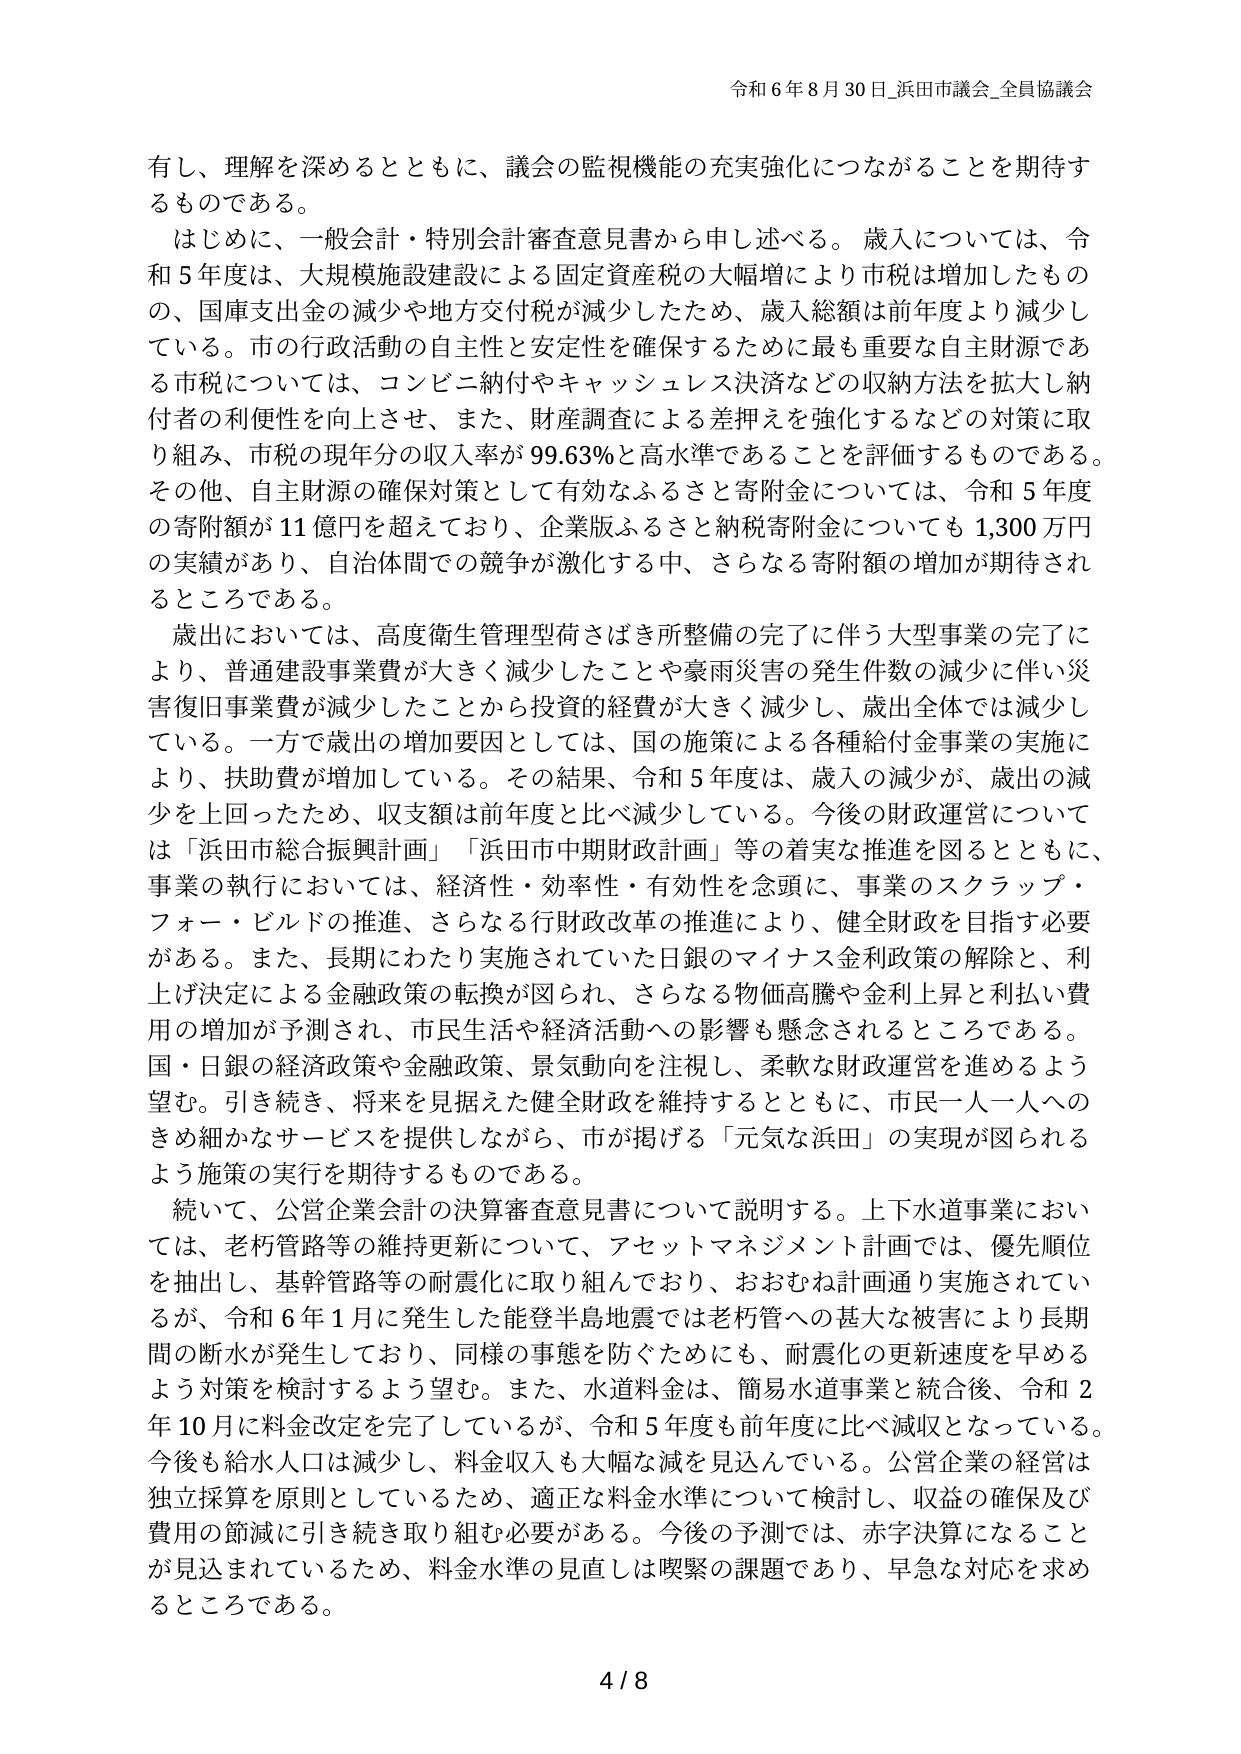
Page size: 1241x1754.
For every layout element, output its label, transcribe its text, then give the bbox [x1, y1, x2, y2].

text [148, 148, 1092, 219]
text 続いて、公営企業会計の決算審査意見書について説明する。上下水道事業においては、老朽管路等の維持更新について、アセットマネジメント計画では、優先順位を抽出し、基幹管路等の耐震化に取り組んでおり、おおむね計画通り実施されているが、令和6年1月に発生した能登半島地震では老朽管への甚大な被害により長期間の断水が発生しており、同様の事態を防ぐためにも、耐震化の更新速度を早めるよう対策を検討するよう望む。また、水道料金は、簡易水道事業と統合後、令和2年10月に料金改定を完了しているが、令和5年度も前年度に比べ減収となっている。今後も給水人口は減少し、料金収入も大幅な減を見込んでいる。公営企業の経営は独立採算を原則としているため、適正な料金水準について検討し、収益の確保及び費用の節減に引き続き取り組む必要がある。今後の予測では、赤字決算になることが見込まれているため、料金水準の見直しは喫緊の課題であり、早急な対応を求めるところである。 [148, 1190, 1092, 1622]
text はじめに、一般会計・特別会計審査意見書から申し述べる。 歳入については、令和5年度は、大規模施設建設による固定資産税の大幅増により市税は増加したものの、国庫支出金の減少や地方交付税が減少したため、歳入総額は前年度より減少している。市の行政活動の自主性と安定性を確保するために最も重要な自主財源である市税については、コンビニ納付やキャッシュレス決済などの収納方法を拡大し納付者の利便性を向上させ、また、財産調査による差押えを強化するなどの対策に取り組み、市税の現年分の収入率が99.63%と高水準であることを評価するものである。その他、自主財源の確保対策として有効なふるさと寄附金については、令和5年度の寄附額が11億円を超えており、企業版ふるさと納税寄附金についても1,300万円の実績があり、自治体間での競争が激化する中、さらなる寄附額の増加が期待されるところである。 [148, 219, 1092, 615]
text 歳出においては、高度衛生管理型荷さばき所整備の完了に伴う大型事業の完了により、普通建設事業費が大きく減少したことや豪雨災害の発生件数の減少に伴い災害復旧事業費が減少したことから投資的経費が大きく減少し、歳出全体では減少している。一方で歳出の増加要因としては、国の施策による各種給付金事業の実施により、扶助費が増加している。その結果、令和5年度は、歳入の減少が、歳出の減少を上回ったため、収支額は前年度と比べ減少している。今後の財政運営については「浜田市総合振興計画」「浜田市中期財政計画」等の着実な推進を図るとともに、事業の執行においては、経済性・効率性・有効性を念頭に、事業のスクラップ・フォー・ビルドの推進、さらなる行財政改革の推進により、健全財政を目指す必要がある。また、長期にわたり実施されていた日銀のマイナス金利政策の解除と、利上げ決定による金融政策の転換が図られ、さらなる物価高騰や金利上昇と利払い費用の増加が予測され、市民生活や経済活動への影響も懸念されるところである。国・日銀の経済政策や金融政策、景気動向を注視し、柔軟な財政運営を進めるよう望む。引き続き、将来を見据えた健全財政を維持するとともに、市民一人一人へのきめ細かなサービスを提供しながら、市が掲げる「元気な浜田」の実現が図られるよう施策の実行を期待するものである。 [148, 615, 1092, 1190]
